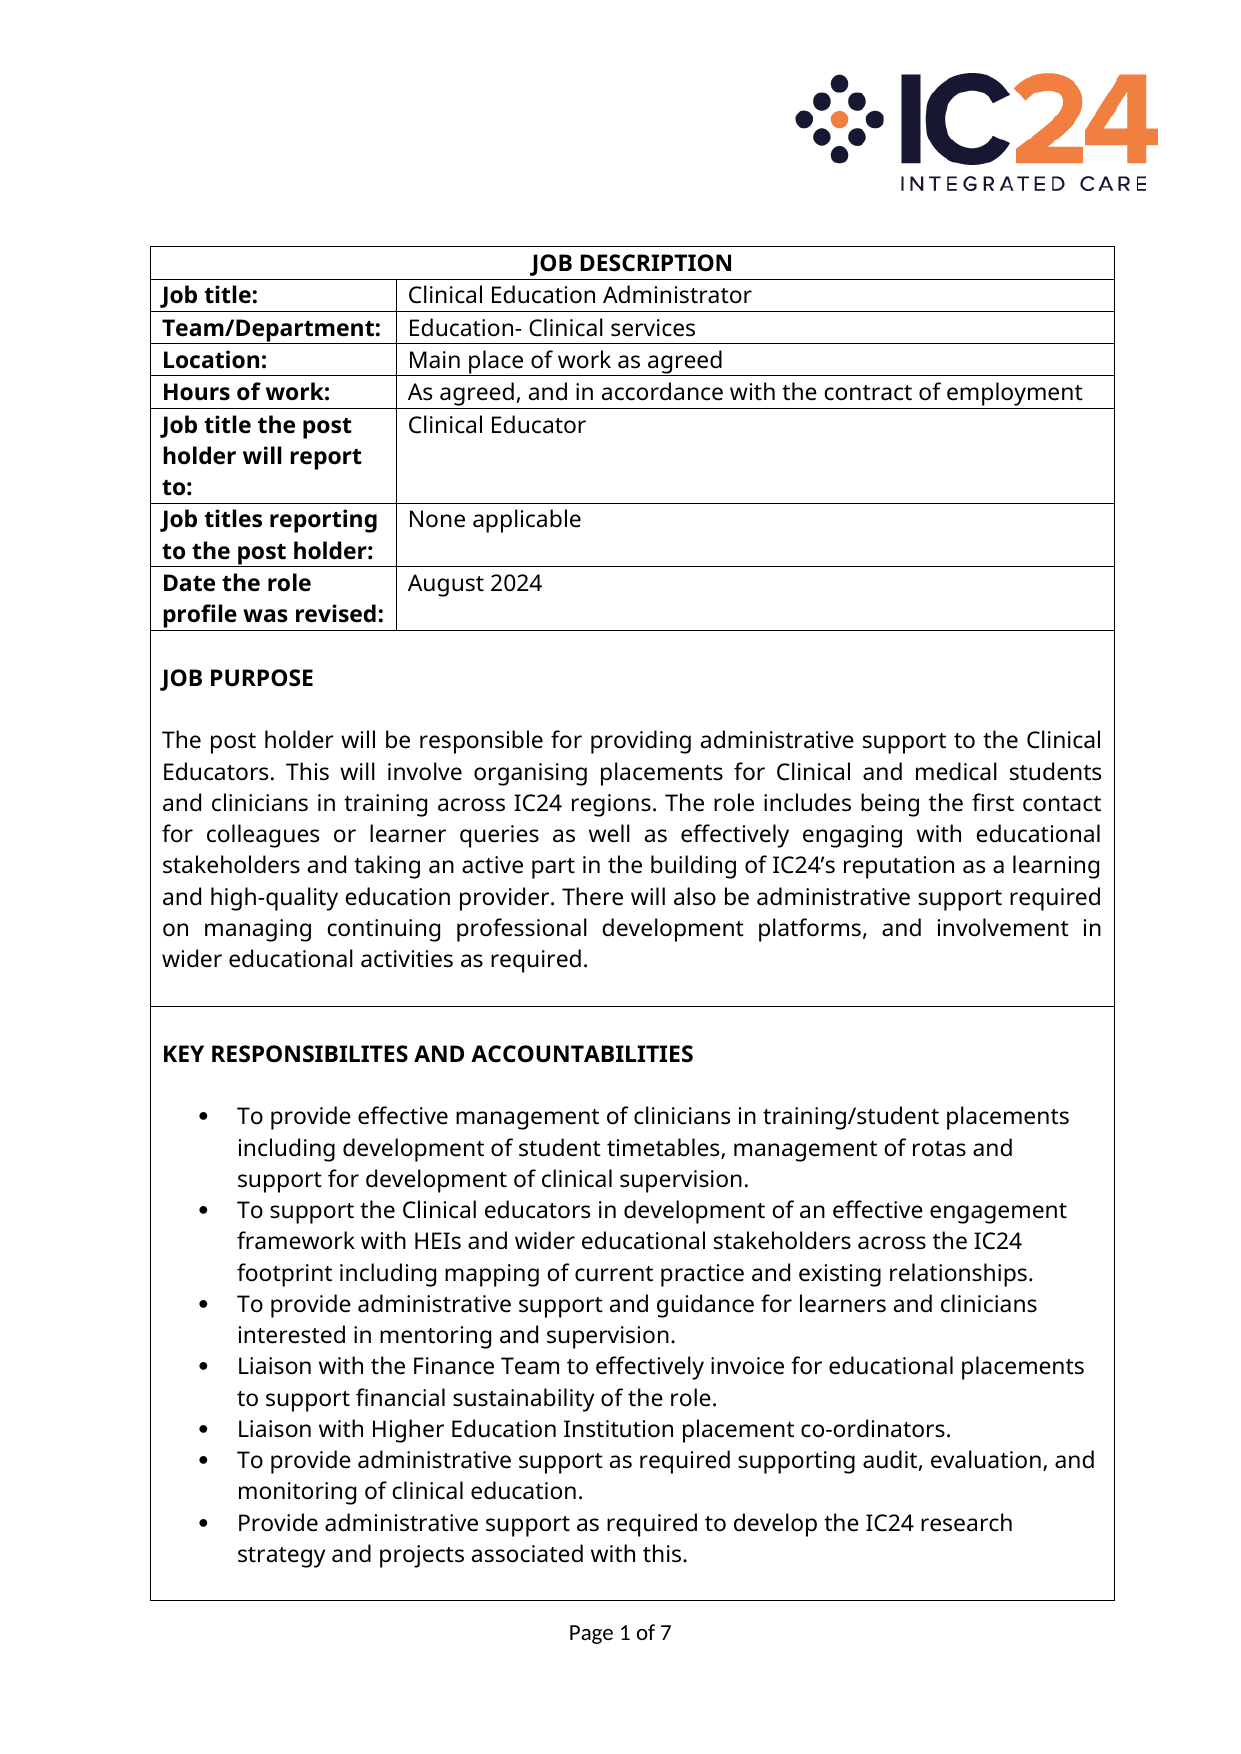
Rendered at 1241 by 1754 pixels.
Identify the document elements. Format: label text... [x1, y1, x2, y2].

table_cell Date the role profile was revised: [151, 567, 396, 629]
table_cell August 2024 [397, 567, 1114, 629]
picture [778, 45, 1180, 210]
table_cell KEY RESPONSIBILITES AND ACCOUNTABILITIES To provide effective management of clinicians in training/student placements including development of student timetables, management of rotas and support for development of clinical supervision. To support the Clinical educators in development of an effective engagement framework with HEIs and wider educational stakeholders across the IC24 footprint including mapping of current practice and existing relationships. To provide administrative support and guidance for learners and clinicians interested in mentoring and supervision. Liaison with the Finance Team to effectively invoice for educational placements to support financial sustainability of the role. Liaison with Higher Education Institution placement co-ordinators. To provide administrative support as required supporting audit, evaluation, and monitoring of clinical education. Provide administrative support as required to develop the IC24 research strategy and projects associated with this. [151, 1007, 1114, 1600]
table_cell Job title the post holder will report to: [151, 409, 396, 502]
table_cell Team/Department: [151, 312, 396, 343]
table_cell Clinical Education Administrator [397, 280, 1114, 311]
table_cell Location: [151, 344, 396, 375]
table_cell Main place of work as agreed [397, 344, 1114, 375]
table_header JOB DESCRIPTION [151, 247, 1114, 278]
table_cell Job titles reporting to the post holder: [151, 504, 396, 566]
table_cell Hours of work: [151, 376, 396, 408]
table_cell Clinical Educator [397, 409, 1114, 502]
table_cell As agreed, and in accordance with the contract of employment [397, 376, 1114, 408]
table_cell None applicable [397, 504, 1114, 566]
table_cell Education- Clinical services [397, 312, 1114, 343]
table_cell JOB PURPOSE The post holder will be responsible for providing administrative support to the Clinical Educators. This will involve organising placements for Clinical and medical students and clinicians in training across IC24 regions. The role includes being the first contact for colleagues or learner queries as well as effectively engaging with educational stakeholders and taking an active part in the building of IC24’s reputation as a learning and high-quality education provider. There will also be administrative support required on managing continuing professional development platforms, and involvement in wider educational activities as required. [151, 631, 1114, 1006]
table_cell Job title: [151, 280, 396, 311]
